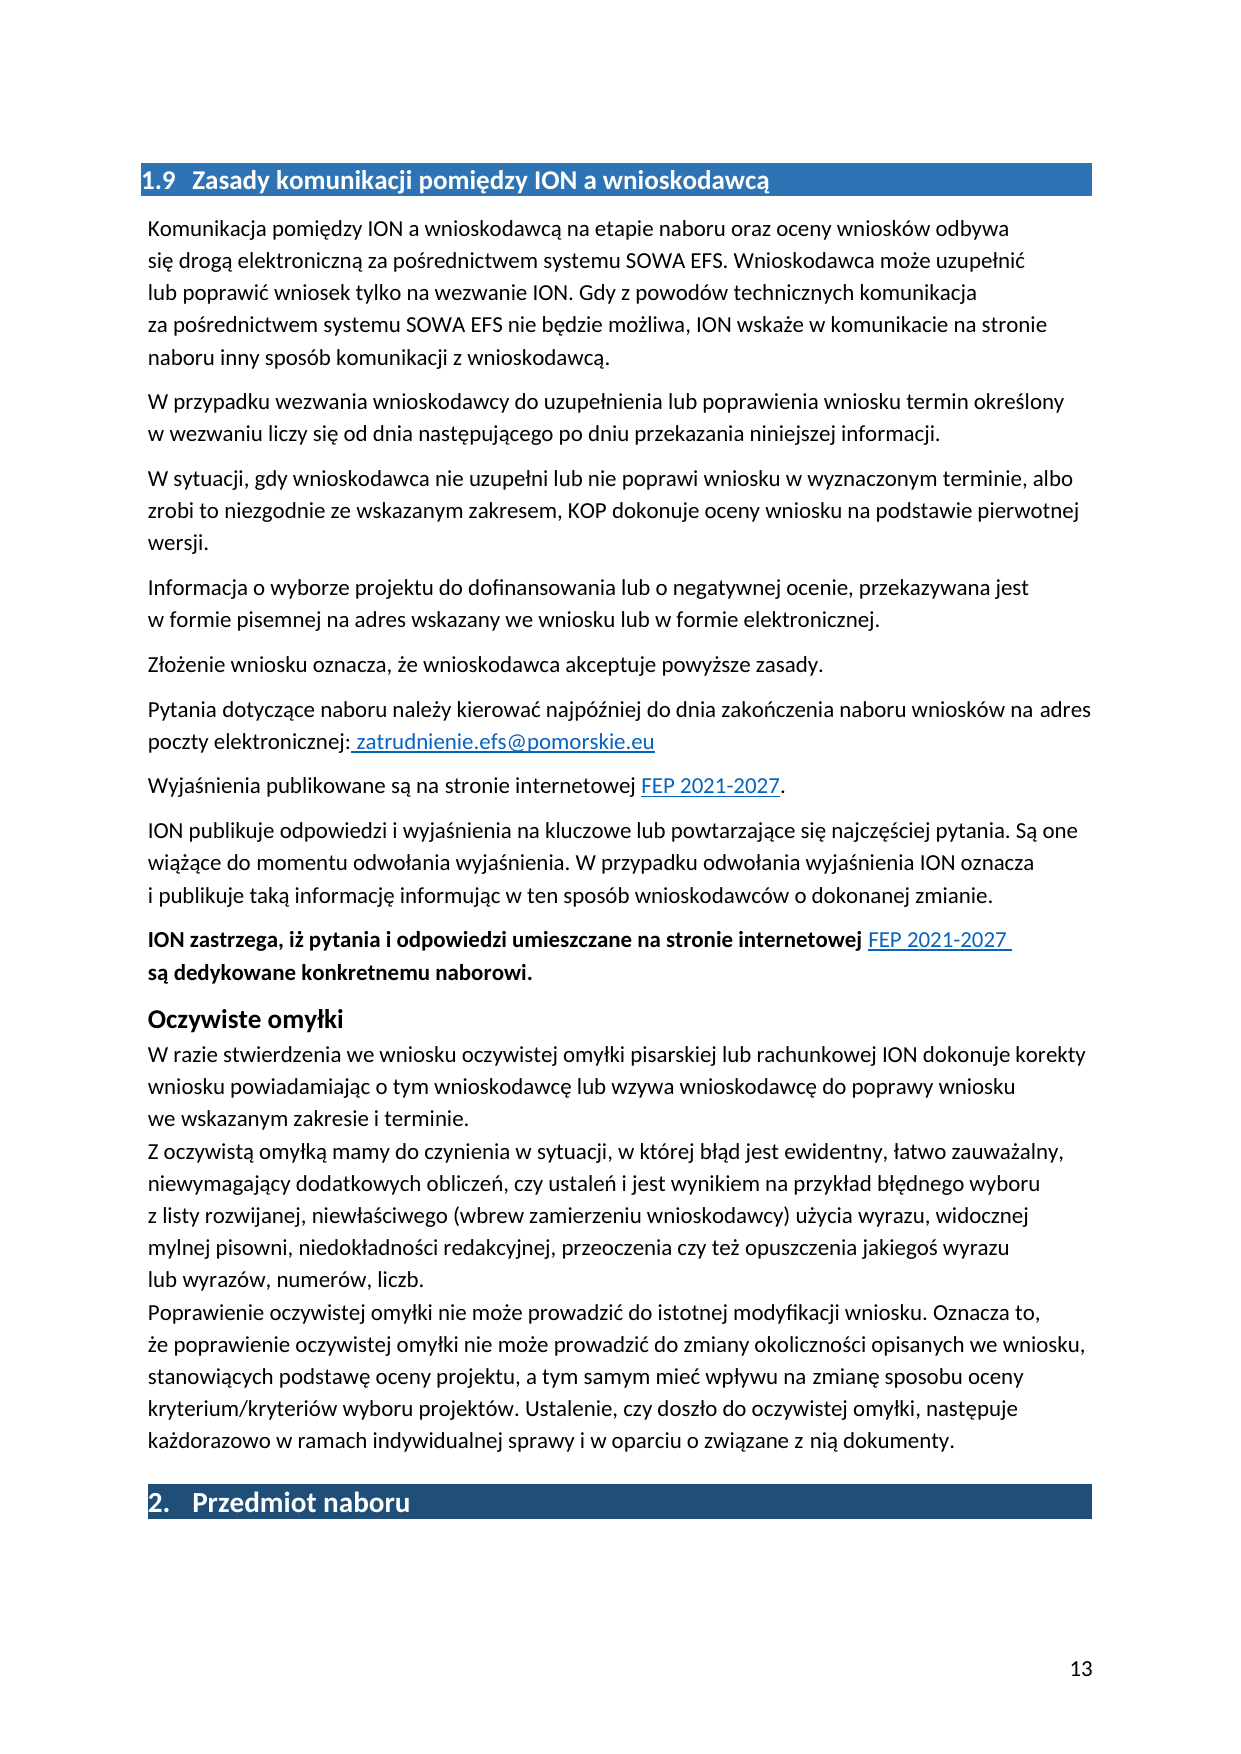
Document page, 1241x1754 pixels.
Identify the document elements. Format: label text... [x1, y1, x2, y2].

text Komunikacja pomiędzy ION a wnioskodawcą na etapie naboru oraz oceny wniosków odbywa się drogą elektroniczną za pośrednictwem systemu SOWA EFS. Wnioskodawca może uzupełnić lub poprawić wniosek tylko na wezwanie ION. Gdy z powodów technicznych komunikacja za pośrednictwem systemu SOWA EFS nie będzie możliwa, ION wskaże w komunikacie na stronie naboru inny sposób komunikacji z wnioskodawcą. [148, 214, 1092, 371]
text Złożenie wniosku oznacza, że wnioskodawca akceptuje powyższe zasady. [148, 650, 1092, 678]
text Informacja o wyborze projektu do dofinansowania lub o negatywnej ocenie, przekazywana jest w formie pisemnej na adres wskazany we wniosku lub w formie elektronicznej. [148, 573, 1092, 633]
text W razie stwierdzenia we wniosku oczywistej omyłki pisarskiej lub rachunkowej ION dokonuje korekty wniosku powiadamiając o tym wnioskodawcę lub wzywa wnioskodawcę do poprawy wniosku we wskazanym zakresie i terminie. [148, 1040, 1092, 1133]
text Pytania dotyczące naboru należy kierować najpóźniej do dnia zakończenia naboru wniosków na adres poczty elektronicznej: zatrudnienie.efs@pomorskie.eu [148, 695, 1092, 755]
subtitle Przedmiot naboru [148, 1484, 1092, 1519]
text ION publikuje odpowiedzi i wyjaśnienia na kluczowe lub powtarzające się najczęściej pytania. Są one wiążące do momentu odwołania wyjaśnienia. W przypadku odwołania wyjaśnienia ION oznacza i publikuje taką informację informując w ten sposób wnioskodawców o dokonanej zmianie. [148, 816, 1092, 909]
subtitle Zasady komunikacji pomiędzy ION a wnioskodawcą [141, 163, 1092, 196]
text Poprawienie oczywistej omyłki nie może prowadzić do istotnej modyfikacji wniosku. Oznacza to, że poprawienie oczywistej omyłki nie może prowadzić do zmiany okoliczności opisanych we wniosku, stanowiących podstawę oceny projektu, a tym samym mieć wpływu na zmianę sposobu oceny kryterium/kryteriów wyboru projektów. Ustalenie, czy doszło do oczywistej omyłki, następuje każdorazowo w ramach indywidualnej sprawy i w oparciu o związane z nią dokumenty. [148, 1298, 1092, 1454]
text Z oczywistą omyłką mamy do czynienia w sytuacji, w której błąd jest ewidentny, łatwo zauważalny, niewymagający dodatkowych obliczeń, czy ustaleń i jest wynikiem na przykład błędnego wyboru z listy rozwijanej, niewłaściwego (wbrew zamierzeniu wnioskodawcy) użycia wyrazu, widocznej mylnej pisowni, niedokładności redakcyjnej, przeoczenia czy też opuszczenia jakiegoś wyrazu lub wyrazów, numerów, liczb. [148, 1137, 1092, 1293]
text W przypadku wezwania wnioskodawcy do uzupełnienia lub poprawienia wniosku termin określony w wezwaniu liczy się od dnia następującego po dniu przekazania niniejszej informacji. [148, 387, 1092, 447]
text Oczywiste omyłki [148, 1002, 1092, 1035]
text ION zastrzega, iż pytania i odpowiedzi umieszczane na stronie internetowej FEP 2021-2027 są dedykowane konkretnemu naborowi. [148, 925, 1092, 986]
text W sytuacji, gdy wnioskodawca nie uzupełni lub nie poprawi wniosku w wyznaczonym terminie, albo zrobi to niezgodnie ze wskazanym zakresem, KOP dokonuje oceny wniosku na podstawie pierwotnej wersji. [148, 464, 1092, 557]
text Wyjaśnienia publikowane są na stronie internetowej FEP 2021-2027. [148, 772, 1092, 800]
